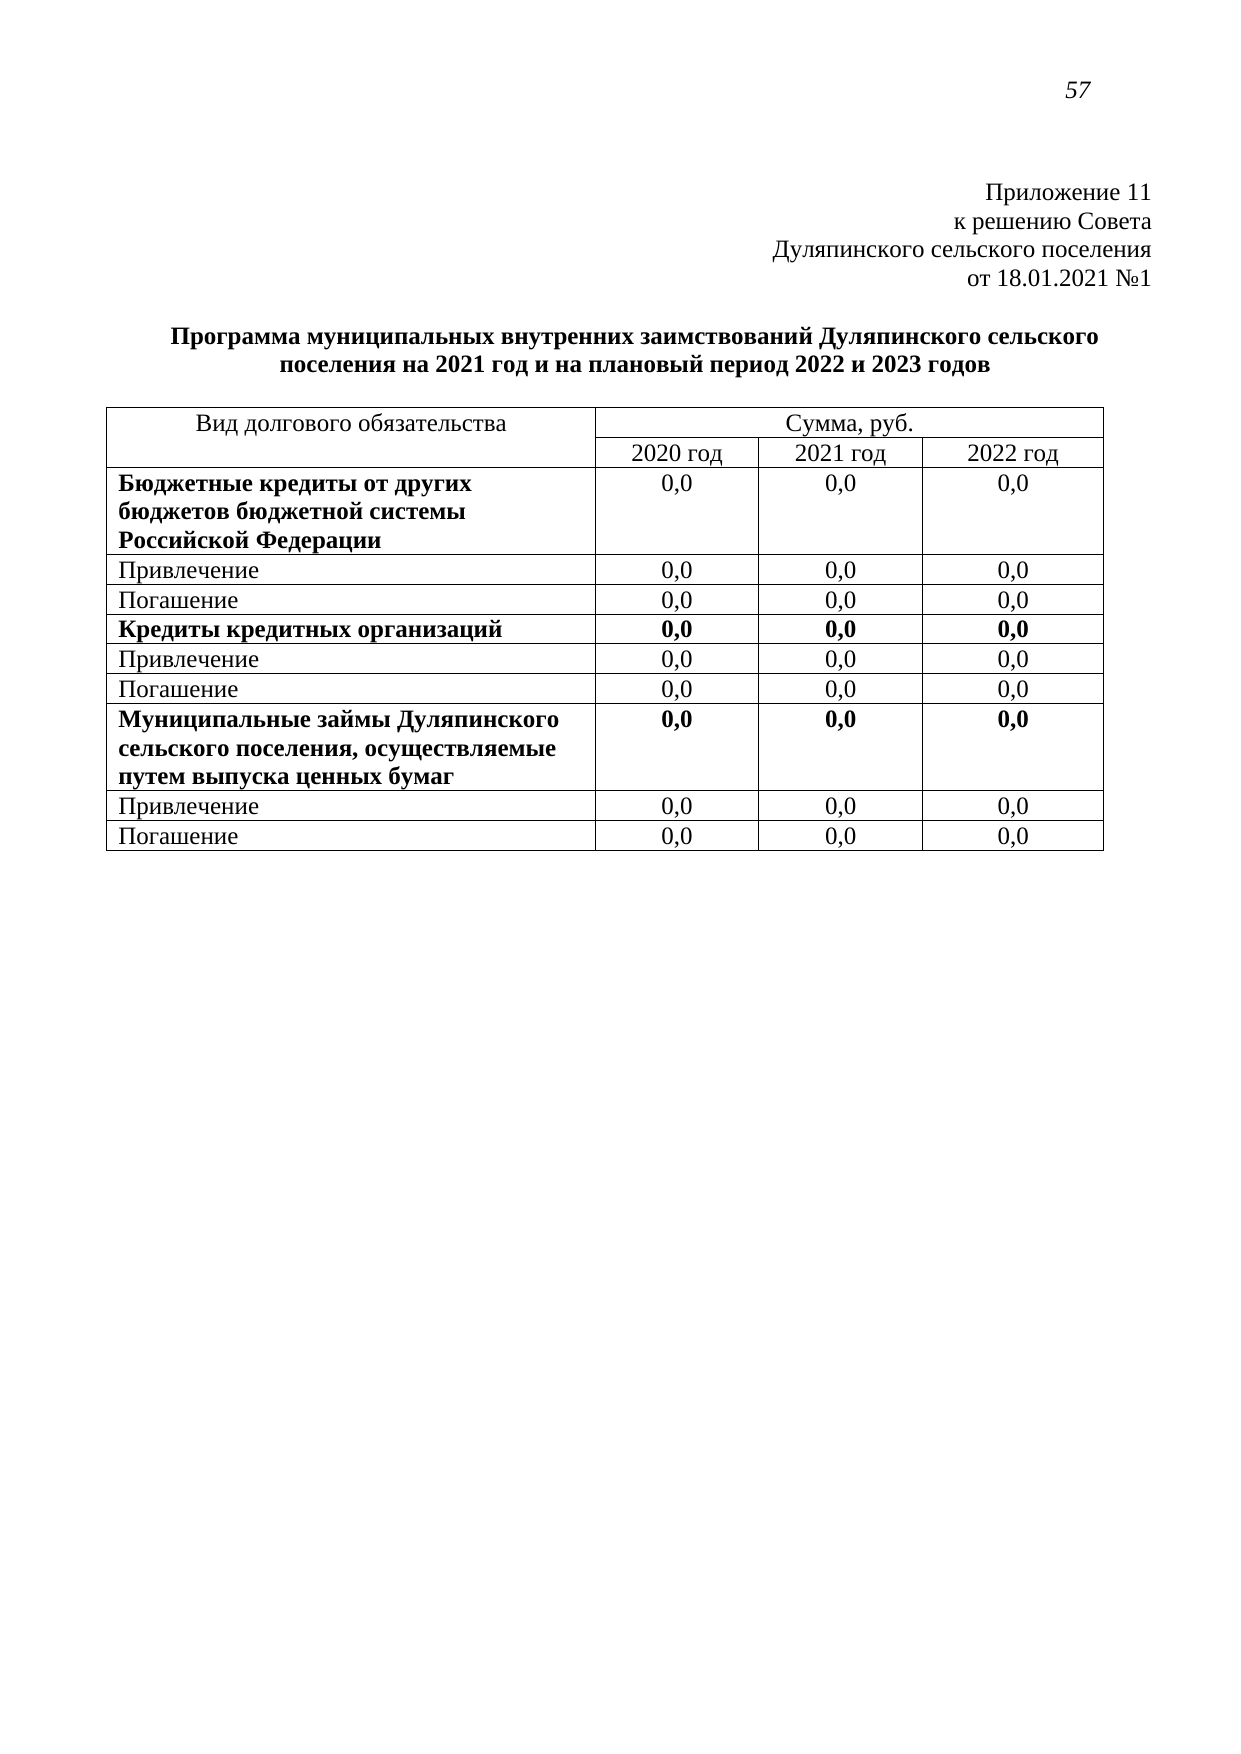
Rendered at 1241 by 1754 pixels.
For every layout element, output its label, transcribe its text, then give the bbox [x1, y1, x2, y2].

table_cell 0,0 [923, 555, 1103, 584]
table_header Сумма, руб. [596, 408, 1103, 437]
table_cell 0,0 [596, 704, 758, 790]
table_cell 0,0 [596, 468, 758, 554]
table_cell 0,0 [759, 791, 922, 820]
table_cell 0,0 [596, 821, 758, 850]
table_cell Бюджетные кредиты от других бюджетов бюджетной системы Российской Федерации [107, 468, 595, 554]
table_cell 0,0 [923, 791, 1103, 820]
table_cell 0,0 [759, 555, 922, 584]
table_cell 0,0 [923, 585, 1103, 613]
table_cell 0,0 [596, 791, 758, 820]
table_header Вид долгового обязательства [107, 408, 595, 467]
table_cell 0,0 [759, 704, 922, 790]
table_cell Кредиты кредитных организаций [107, 615, 595, 643]
table_cell 0,0 [759, 644, 922, 673]
table_cell 0,0 [759, 821, 922, 850]
table_cell 0,0 [759, 585, 922, 613]
table_cell 0,0 [596, 555, 758, 584]
table_cell 0,0 [923, 821, 1103, 850]
table_cell 0,0 [596, 644, 758, 673]
table_cell 0,0 [923, 468, 1103, 554]
table_cell 0,0 [759, 674, 922, 703]
text к решению Совета [118, 206, 1152, 234]
text Приложение 11 [118, 177, 1152, 206]
table_cell Погашение [107, 585, 595, 613]
table_cell 0,0 [923, 644, 1103, 673]
table_cell 2020 год [596, 438, 758, 467]
table_cell Погашение [107, 821, 595, 850]
table_cell 2021 год [759, 438, 922, 467]
table_cell Погашение [107, 674, 595, 703]
table_cell 0,0 [923, 615, 1103, 643]
table_cell 0,0 [596, 585, 758, 613]
text Дуляпинского сельского поселения [118, 234, 1152, 263]
table_cell 0,0 [923, 704, 1103, 790]
table_cell Привлечение [107, 555, 595, 584]
table_cell 0,0 [923, 674, 1103, 703]
table_cell Муниципальные займы Дуляпинского сельского поселения, осуществляемые путем выпуска ценных бумаг [107, 704, 595, 790]
table_cell 2022 год [923, 438, 1103, 467]
table_cell 0,0 [596, 674, 758, 703]
text Программа муниципальных внутренних заимствований Дуляпинского сельского поселения на 2021 год и на плановый период 2022 и 2023 годов [118, 321, 1152, 378]
table_cell Привлечение [107, 644, 595, 673]
text от 18.01.2021 №1 [118, 263, 1152, 292]
table_cell 0,0 [759, 615, 922, 643]
table_cell Привлечение [107, 791, 595, 820]
table_cell 0,0 [759, 468, 922, 554]
table_cell 0,0 [596, 615, 758, 643]
